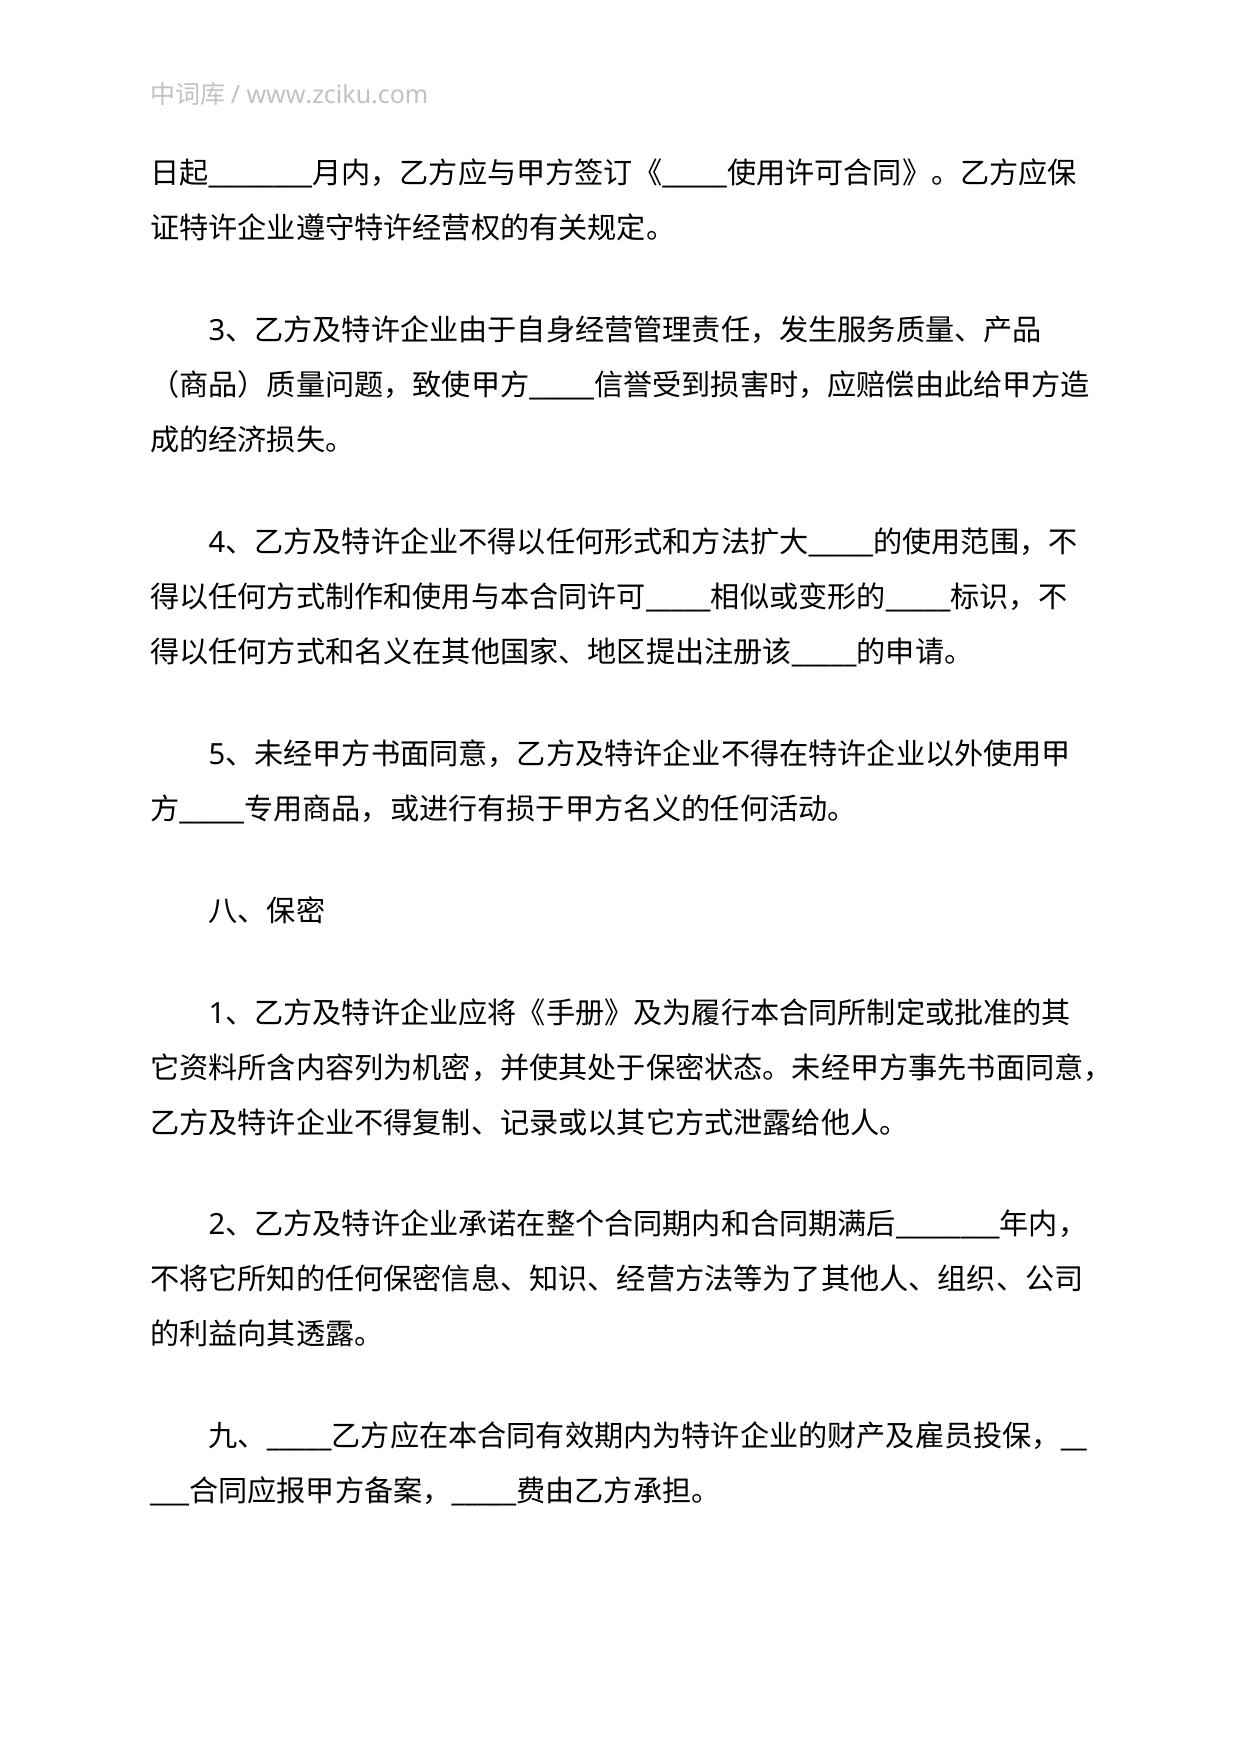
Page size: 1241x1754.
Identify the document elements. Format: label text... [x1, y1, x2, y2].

text 1、乙方及特许企业应将《手册》及为履行本合同所制定或批准的其它资料所含内容列为机密，并使其处于保密状态。未经甲方事先书面同意，乙方及特许企业不得复制、记录或以其它方式泄露给他人。 [150, 989, 1090, 1141]
text 4、乙方及特许企业不得以任何形式和方法扩大_____的使用范围，不得以任何方式制作和使用与本合同许可_____相似或变形的_____标识，不得以任何方式和名义在其他国家、地区提出注册该_____的申请。 [150, 518, 1090, 671]
text 八、保密 [150, 887, 1090, 930]
text 2、乙方及特许企业承诺在整个合同期内和合同期满后________年内，不将它所知的任何保密信息、知识、经营方法等为了其他人、组织、公司的利益向其透露。 [150, 1201, 1090, 1353]
text 3、乙方及特许企业由于自身经营管理责任，发生服务质量、产品（商品）质量问题，致使甲方_____信誉受到损害时，应赔偿由此给甲方造成的经济损失。 [150, 307, 1090, 459]
text 九、_____乙方应在本合同有效期内为特许企业的财产及雇员投保，_____合同应报甲方备案，_____费由乙方承担。 [150, 1413, 1090, 1510]
text 5、未经甲方书面同意，乙方及特许企业不得在特许企业以外使用甲方_____专用商品，或进行有损于甲方名义的任何活动。 [150, 731, 1090, 828]
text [150, 150, 1090, 247]
